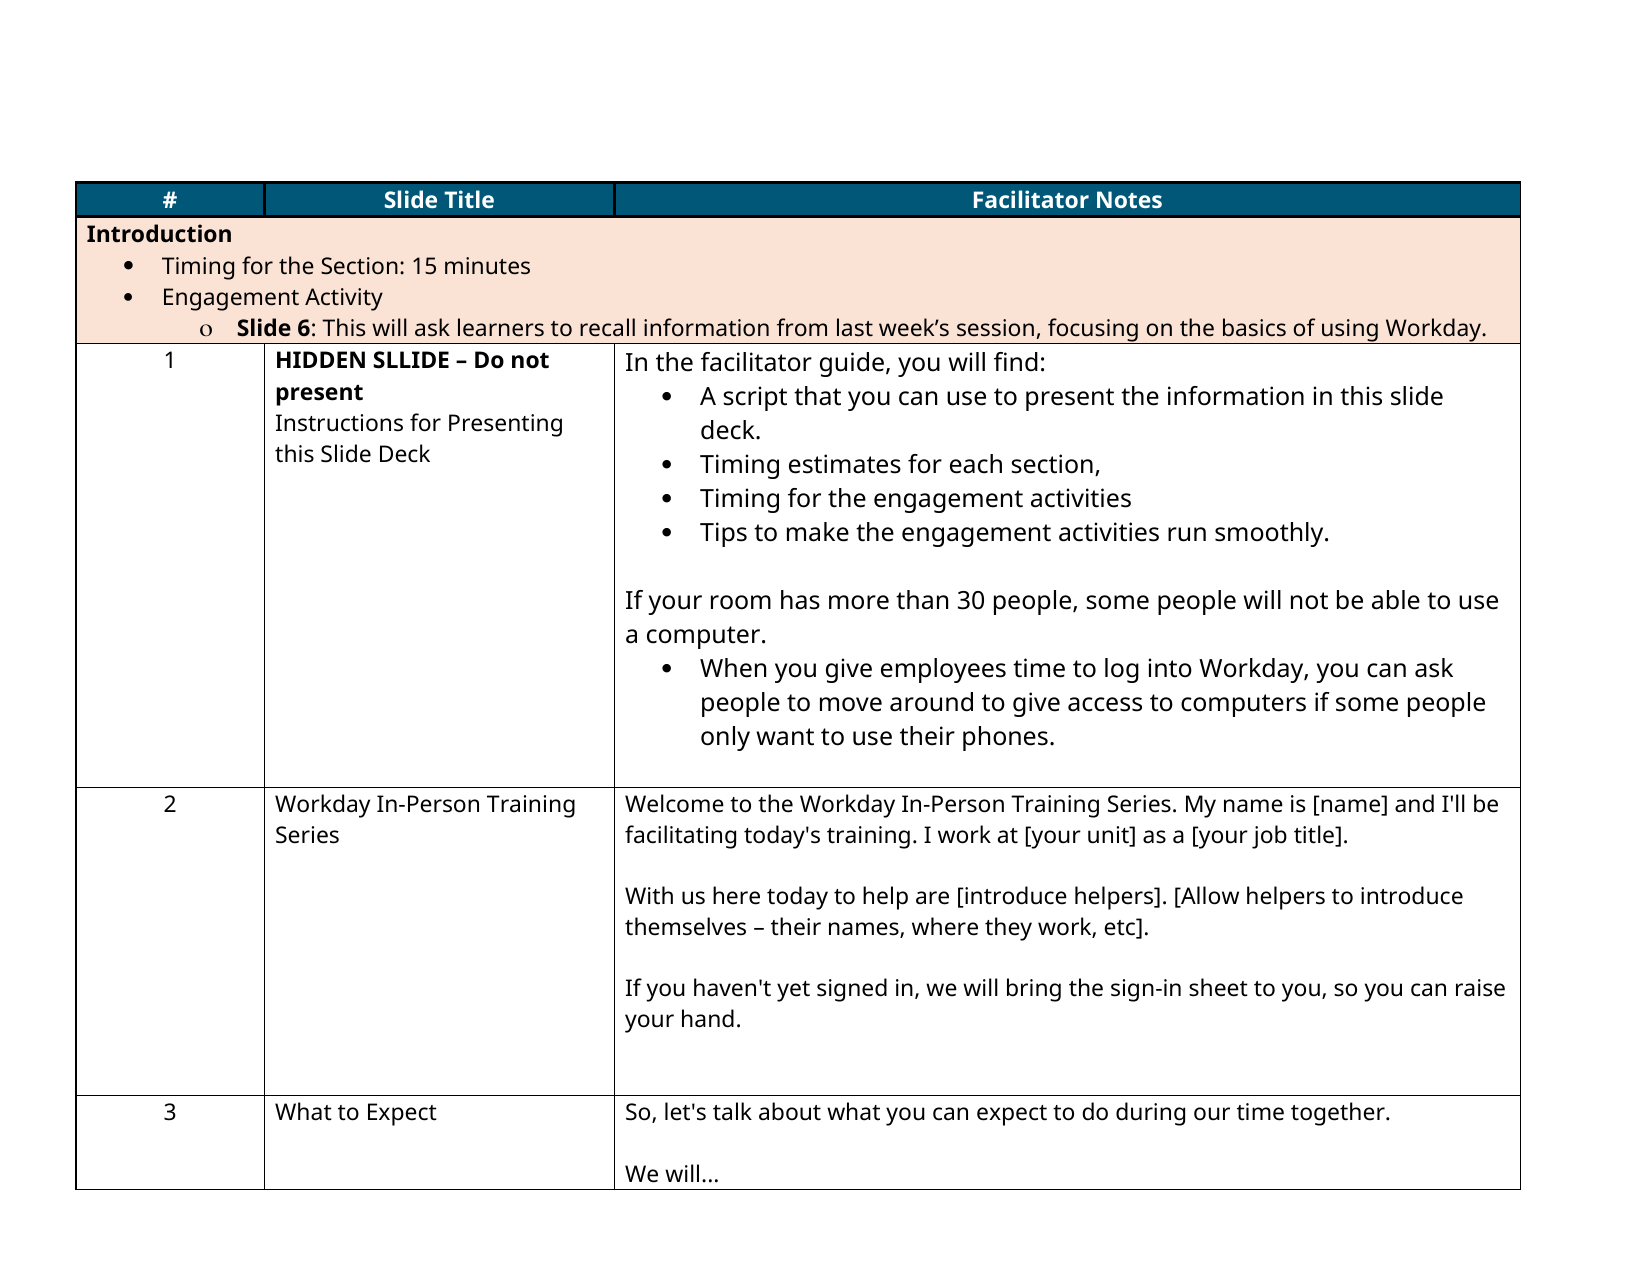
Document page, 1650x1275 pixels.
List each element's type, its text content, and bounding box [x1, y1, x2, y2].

table_cell In the facilitator guide, you will find: A script that you can use to present the information in this slide deck. Timing estimates for each section, Timing for the engagement activities Tips to make the engagement activities run smoothly. If your room has more than 30 people, some people will not be able to use a computer. When you give employees time to log into Workday, you can ask people to move around to give access to computers if some people only want to use their phones. [615, 344, 1520, 787]
table_cell Welcome to the Workday In-Person Training Series. My name is [name] and I'll be facilitating today's training. I work at [your unit] as a [your job title]. With us here today to help are [introduce helpers]. [Allow helpers to introduce themselves – their names, where they work, etc]. If you haven't yet signed in, we will bring the sign-in sheet to you, so you can raise your hand. [615, 788, 1520, 1094]
table_cell 3 [77, 1096, 264, 1189]
table_cell 1 [77, 344, 264, 787]
table_cell 2 [77, 788, 264, 1094]
table_cell HIDDEN SLLIDE – Do not present Instructions for Presenting this Slide Deck [265, 344, 614, 787]
table_cell Introduction Timing for the Section: 15 minutes Engagement Activity Slide 6: This will ask learners to recall information from last week’s session, focusing on the basics of using Workday. [77, 218, 1520, 343]
table_header # [77, 184, 263, 215]
table_cell Workday In-Person Training Series [265, 788, 614, 1094]
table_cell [615, 1096, 1520, 1189]
table_cell What to Expect [265, 1096, 614, 1189]
table_header Facilitator Notes [616, 184, 1520, 215]
table_header Slide Title [266, 184, 613, 215]
